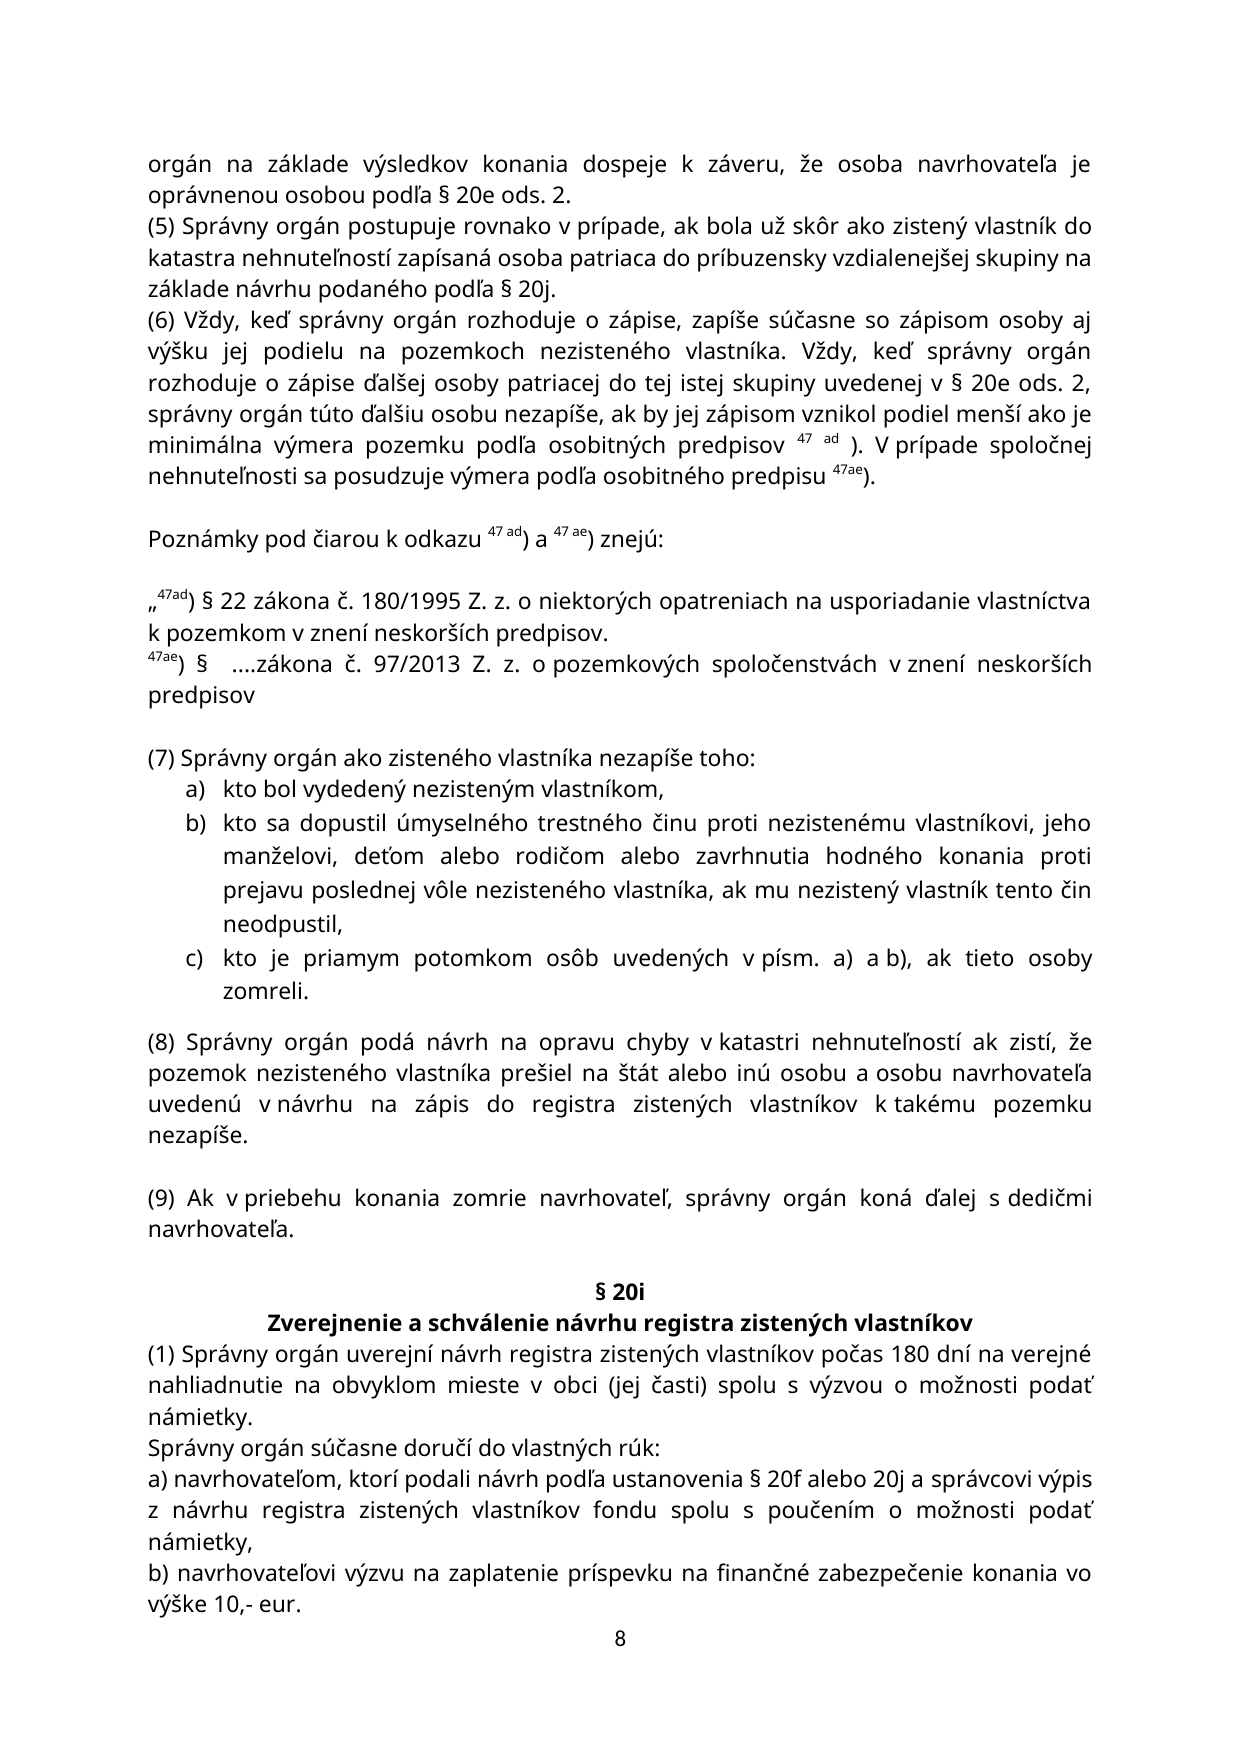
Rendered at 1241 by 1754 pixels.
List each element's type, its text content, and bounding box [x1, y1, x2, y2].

text „47ad) § 22 zákona č. 180/1995 Z. z. o niektorých opatreniach na usporiadanie vlastníctva k pozemkom v znení neskorších predpisov. [148, 585, 1093, 648]
list kto je priamym potomkom osôb uvedených v písm. a) a b), ak tieto osoby zomreli. [185, 941, 1093, 1006]
text (9) Ak v priebehu konania zomrie navrhovateľ, správny orgán koná ďalej s dedičmi navrhovateľa. [148, 1182, 1093, 1244]
text (7) Správny orgán ako zisteného vlastníka nezapíše toho: [148, 741, 1093, 773]
text Zverejnenie a schválenie návrhu registra zistených vlastníkov [148, 1307, 1093, 1338]
list kto sa dopustil úmyselného trestného činu proti nezistenému vlastníkovi, jeho manželovi, deťom alebo rodičom alebo zavrhnutia hodného konania proti prejavu poslednej vôle nezisteného vlastníka, ak mu nezistený vlastník tento čin neodpustil, [185, 806, 1093, 939]
text (6) Vždy, keď správny orgán rozhoduje o zápise, zapíše súčasne so zápisom osoby aj výšku jej podielu na pozemkoch nezisteného vlastníka. Vždy, keď správny orgán rozhoduje o zápise ďalšej osoby patriacej do tej istej skupiny uvedenej v § 20e ods. 2, správny orgán túto ďalšiu osobu nezapíše, ak by jej zápisom vznikol podiel menší ako je minimálna výmera pozemku podľa osobitných predpisov 47 ad ). V prípade spoločnej nehnuteľnosti sa posudzuje výmera podľa osobitného predpisu 47ae). [148, 304, 1093, 491]
text § 20i [148, 1276, 1093, 1307]
text (1) Správny orgán uverejní návrh registra zistených vlastníkov počas 180 dní na verejné nahliadnutie na obvyklom mieste v obci (jej časti) spolu s výzvou o možnosti podať námietky. [148, 1338, 1093, 1432]
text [148, 148, 1093, 210]
text Poznámky pod čiarou k odkazu 47 ad) a 47 ae) znejú: [148, 523, 1093, 554]
text b) navrhovateľovi výzvu na zaplatenie príspevku na finančné zabezpečenie konania vo výške 10,- eur. [148, 1557, 1093, 1619]
text 47ae) § ....zákona č. 97/2013 Z. z. o pozemkových spoločenstvách v znení neskorších predpisov [148, 648, 1093, 710]
text a) navrhovateľom, ktorí podali návrh podľa ustanovenia § 20f alebo 20j a správcovi výpis z návrhu registra zistených vlastníkov fondu spolu s poučením o možnosti podať námietky, [148, 1463, 1093, 1557]
text Správny orgán súčasne doručí do vlastných rúk: [148, 1432, 1093, 1463]
text (8) Správny orgán podá návrh na opravu chyby v katastri nehnuteľností ak zistí, že pozemok nezisteného vlastníka prešiel na štát alebo inú osobu a osobu navrhovateľa uvedenú v návrhu na zápis do registra zistených vlastníkov k takému pozemku nezapíše. [148, 1026, 1093, 1151]
list kto bol vydedený nezisteným vlastníkom, [185, 773, 1093, 804]
text (5) Správny orgán postupuje rovnako v prípade, ak bola už skôr ako zistený vlastník do katastra nehnuteľností zapísaná osoba patriaca do príbuzensky vzdialenejšej skupiny na základe návrhu podaného podľa § 20j. [148, 210, 1093, 304]
